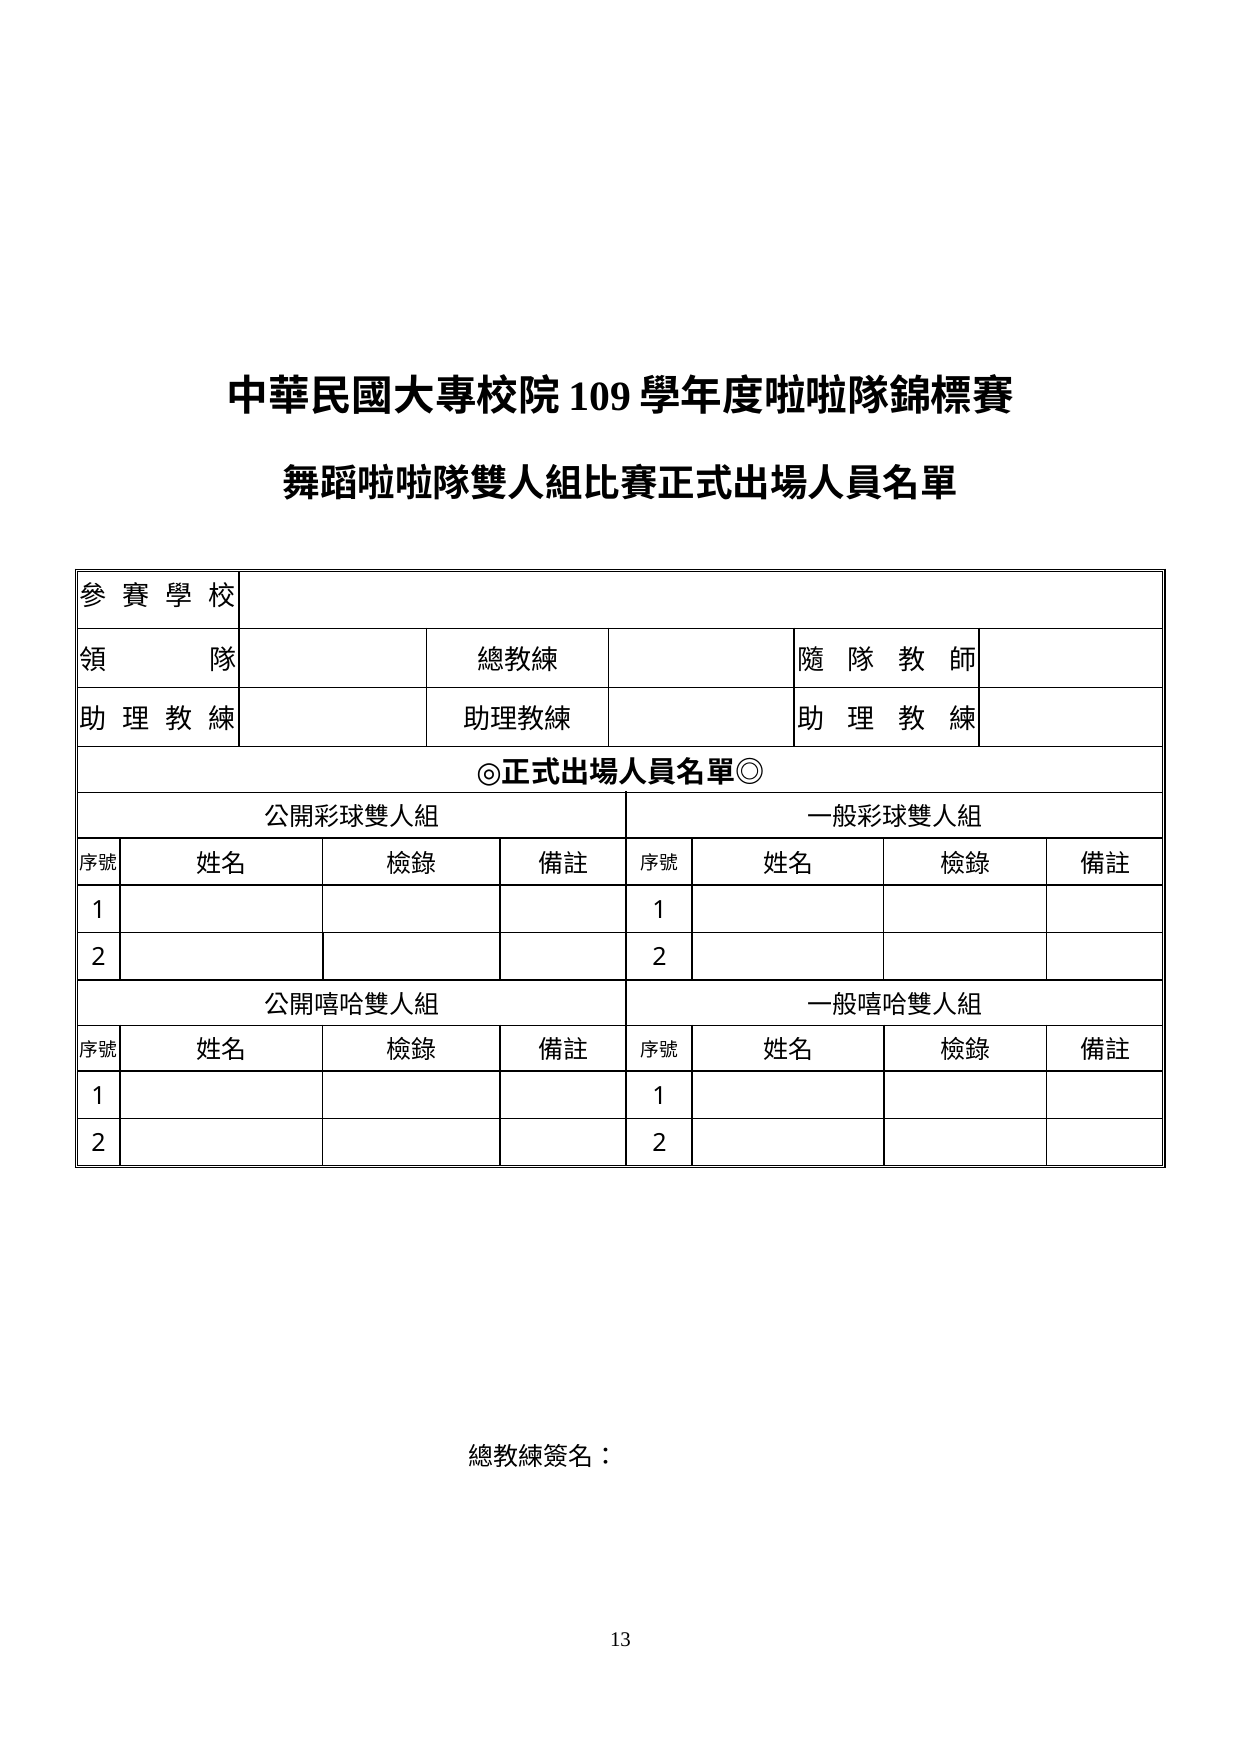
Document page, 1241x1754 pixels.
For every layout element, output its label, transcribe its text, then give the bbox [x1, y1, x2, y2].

table_cell 1 [627, 1072, 691, 1117]
table_cell [884, 933, 1046, 979]
table_cell 1 [78, 1072, 119, 1117]
table_cell 姓名 [693, 1026, 883, 1070]
table_cell 總教練 [427, 629, 608, 687]
table_cell 1 [78, 886, 119, 932]
table_cell 備註 [1047, 839, 1162, 884]
table_cell [609, 688, 793, 746]
table_cell [693, 886, 883, 932]
table_cell 2 [627, 933, 691, 979]
table_cell [324, 933, 499, 979]
table_cell 助理教練 [795, 688, 978, 746]
table_cell 一般彩球雙人組 [627, 793, 1162, 837]
table_cell [693, 1072, 883, 1117]
table_cell [884, 886, 1046, 932]
table_cell 助理教練 [427, 688, 608, 746]
table_cell 序號 [78, 1026, 119, 1070]
table_cell 序號 [78, 839, 119, 884]
table_cell [609, 629, 793, 687]
table_cell 檢錄 [323, 839, 499, 884]
table_cell 備註 [501, 1026, 625, 1070]
table_cell 2 [627, 1119, 691, 1165]
table_cell [323, 886, 499, 932]
table_cell [323, 1072, 499, 1117]
table_cell [1047, 1119, 1162, 1165]
table_cell [240, 629, 426, 687]
table_cell 檢錄 [884, 839, 1046, 884]
table_cell 姓名 [121, 1026, 322, 1070]
table_cell ◎正式出場人員名單◎ [78, 747, 1162, 791]
table_cell 公開彩球雙人組 [78, 793, 625, 837]
table_cell 1 [627, 886, 691, 932]
table_cell [323, 1119, 499, 1165]
table_cell [885, 1119, 1046, 1165]
table_cell 助理教練 [78, 688, 238, 746]
table_cell [885, 1072, 1046, 1117]
table_cell [501, 1119, 625, 1165]
table_cell 序號 [627, 839, 691, 884]
table_cell [693, 1119, 883, 1165]
table_cell 姓名 [693, 839, 883, 884]
table_header 參賽學校 [78, 572, 238, 628]
table_header [240, 572, 1162, 628]
table_cell [240, 688, 426, 746]
table_cell [121, 1119, 322, 1165]
table_cell [501, 886, 625, 932]
table_cell [980, 629, 1162, 687]
table_cell 領隊 [78, 629, 238, 687]
text 總教練簽名： [150, 1432, 1090, 1476]
table_cell 檢錄 [885, 1026, 1046, 1070]
table_cell [693, 933, 883, 979]
text 中華民國大專校院109學年度啦啦隊錦標賽 [150, 348, 1090, 436]
table_cell 姓名 [121, 839, 322, 884]
table_cell [980, 688, 1162, 746]
table_cell 備註 [1047, 1026, 1162, 1070]
table_cell [121, 933, 322, 979]
table_cell [121, 886, 322, 932]
text 舞蹈啦啦隊雙人組比賽正式出場人員名單 [150, 436, 1090, 524]
table_cell 公開嘻哈雙人組 [78, 981, 625, 1024]
table_cell 備註 [501, 839, 625, 884]
table_cell 序號 [627, 1026, 691, 1070]
table_cell [121, 1072, 322, 1117]
table_cell 檢錄 [323, 1026, 499, 1070]
table_cell [501, 1072, 625, 1117]
table_cell [1047, 886, 1162, 932]
table_cell 隨隊教師 [795, 629, 978, 687]
table_cell [1047, 1072, 1162, 1117]
table_cell [501, 933, 625, 979]
table_cell 2 [78, 1119, 119, 1165]
table_cell 2 [78, 933, 119, 979]
table_cell [1047, 933, 1162, 979]
table_cell 一般嘻哈雙人組 [627, 981, 1162, 1024]
